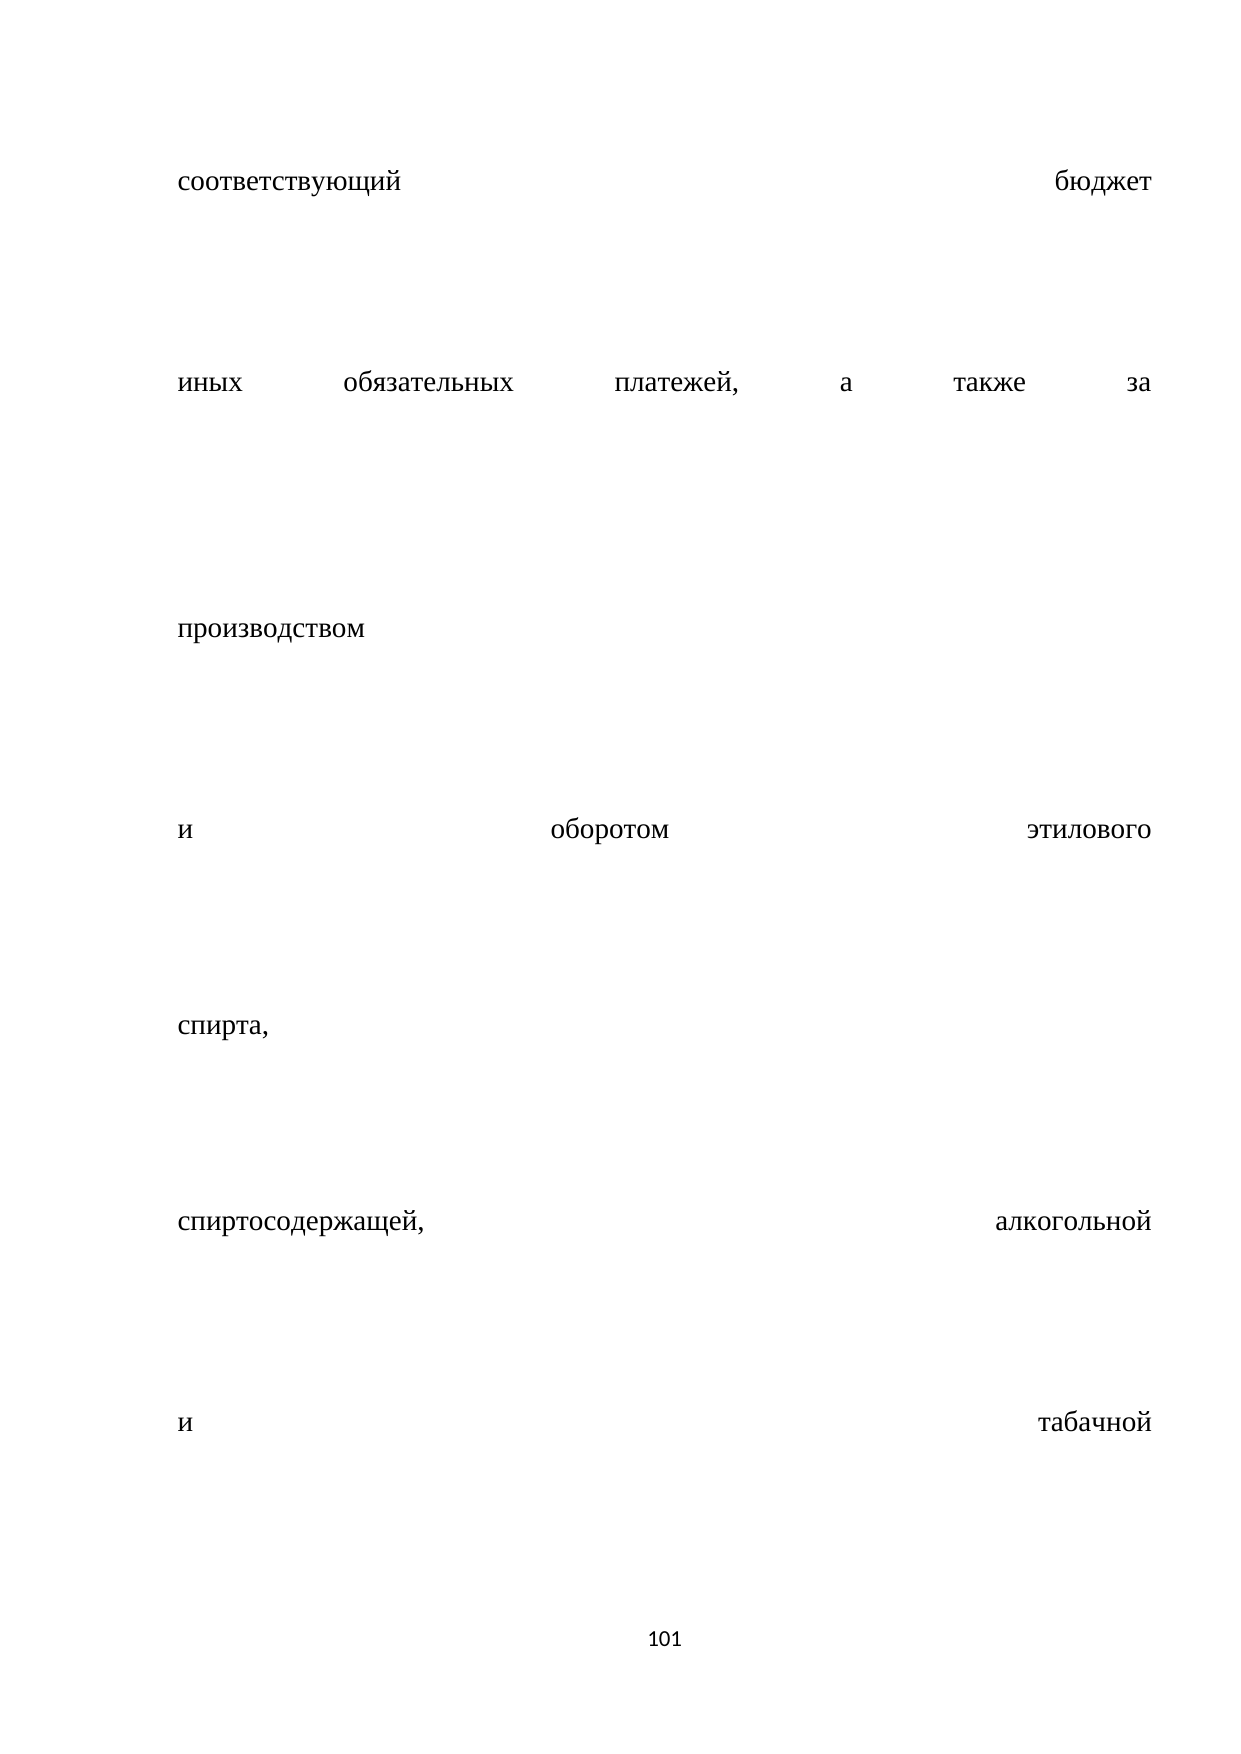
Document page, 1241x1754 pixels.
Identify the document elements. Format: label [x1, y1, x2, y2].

text [177, 118, 1152, 1589]
